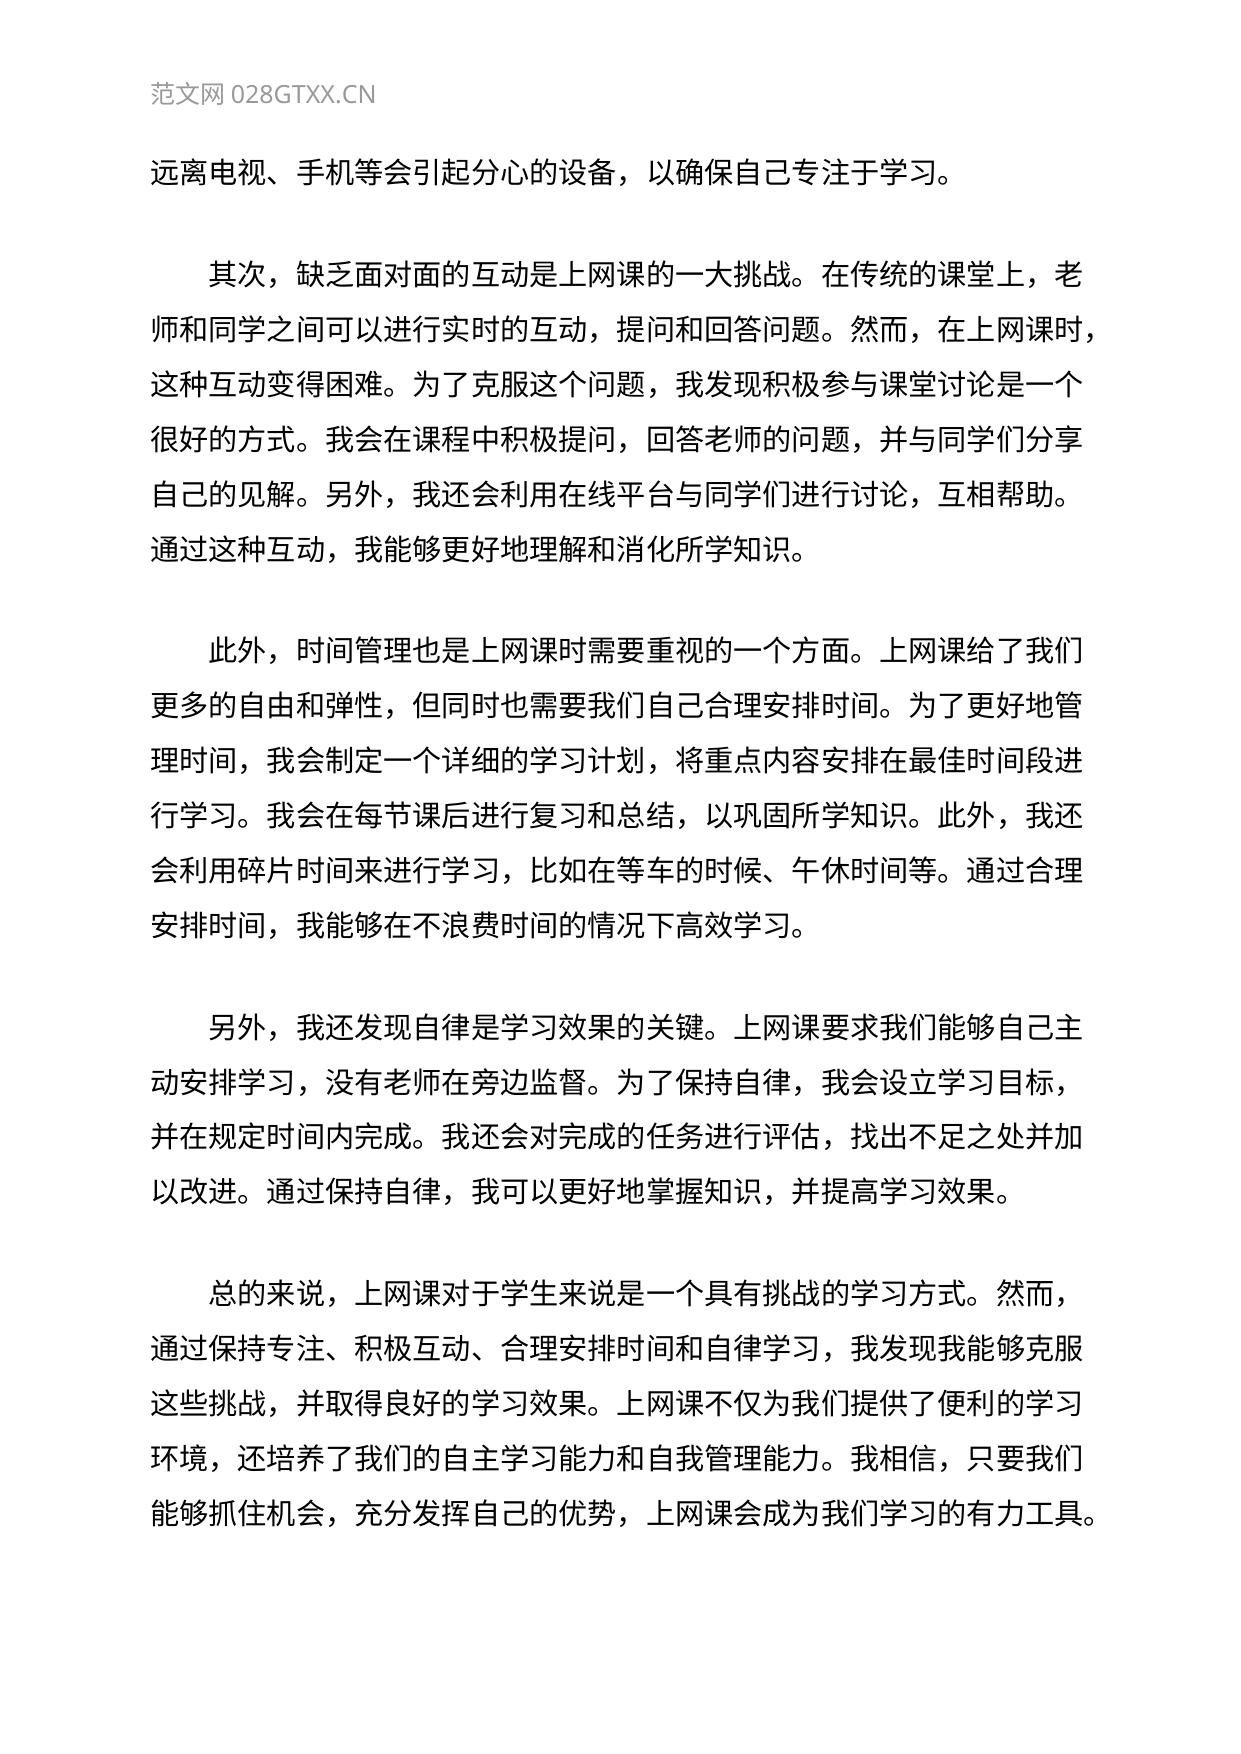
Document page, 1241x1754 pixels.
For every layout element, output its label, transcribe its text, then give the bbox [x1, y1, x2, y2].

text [150, 150, 1090, 192]
text 其次，缺乏面对面的互动是上网课的一大挑战。在传统的课堂上，老师和同学之间可以进行实时的互动，提问和回答问题。然而，在上网课时，这种互动变得困难。为了克服这个问题，我发现积极参与课堂讨论是一个很好的方式。我会在课程中积极提问，回答老师的问题，并与同学们分享自己的见解。另外，我还会利用在线平台与同学们进行讨论，互相帮助。通过这种互动，我能够更好地理解和消化所学知识。 [150, 252, 1090, 568]
text 此外，时间管理也是上网课时需要重视的一个方面。上网课给了我们更多的自由和弹性，但同时也需要我们自己合理安排时间。为了更好地管理时间，我会制定一个详细的学习计划，将重点内容安排在最佳时间段进行学习。我会在每节课后进行复习和总结，以巩固所学知识。此外，我还会利用碎片时间来进行学习，比如在等车的时候、午休时间等。通过合理安排时间，我能够在不浪费时间的情况下高效学习。 [150, 628, 1090, 945]
text 另外，我还发现自律是学习效果的关键。上网课要求我们能够自己主动安排学习，没有老师在旁边监督。为了保持自律，我会设立学习目标，并在规定时间内完成。我还会对完成的任务进行评估，找出不足之处并加以改进。通过保持自律，我可以更好地掌握知识，并提高学习效果。 [150, 1004, 1090, 1211]
text 总的来说，上网课对于学生来说是一个具有挑战的学习方式。然而，通过保持专注、积极互动、合理安排时间和自律学习，我发现我能够克服这些挑战，并取得良好的学习效果。上网课不仅为我们提供了便利的学习环境，还培养了我们的自主学习能力和自我管理能力。我相信，只要我们能够抓住机会，充分发挥自己的优势，上网课会成为我们学习的有力工具。 [150, 1271, 1090, 1533]
